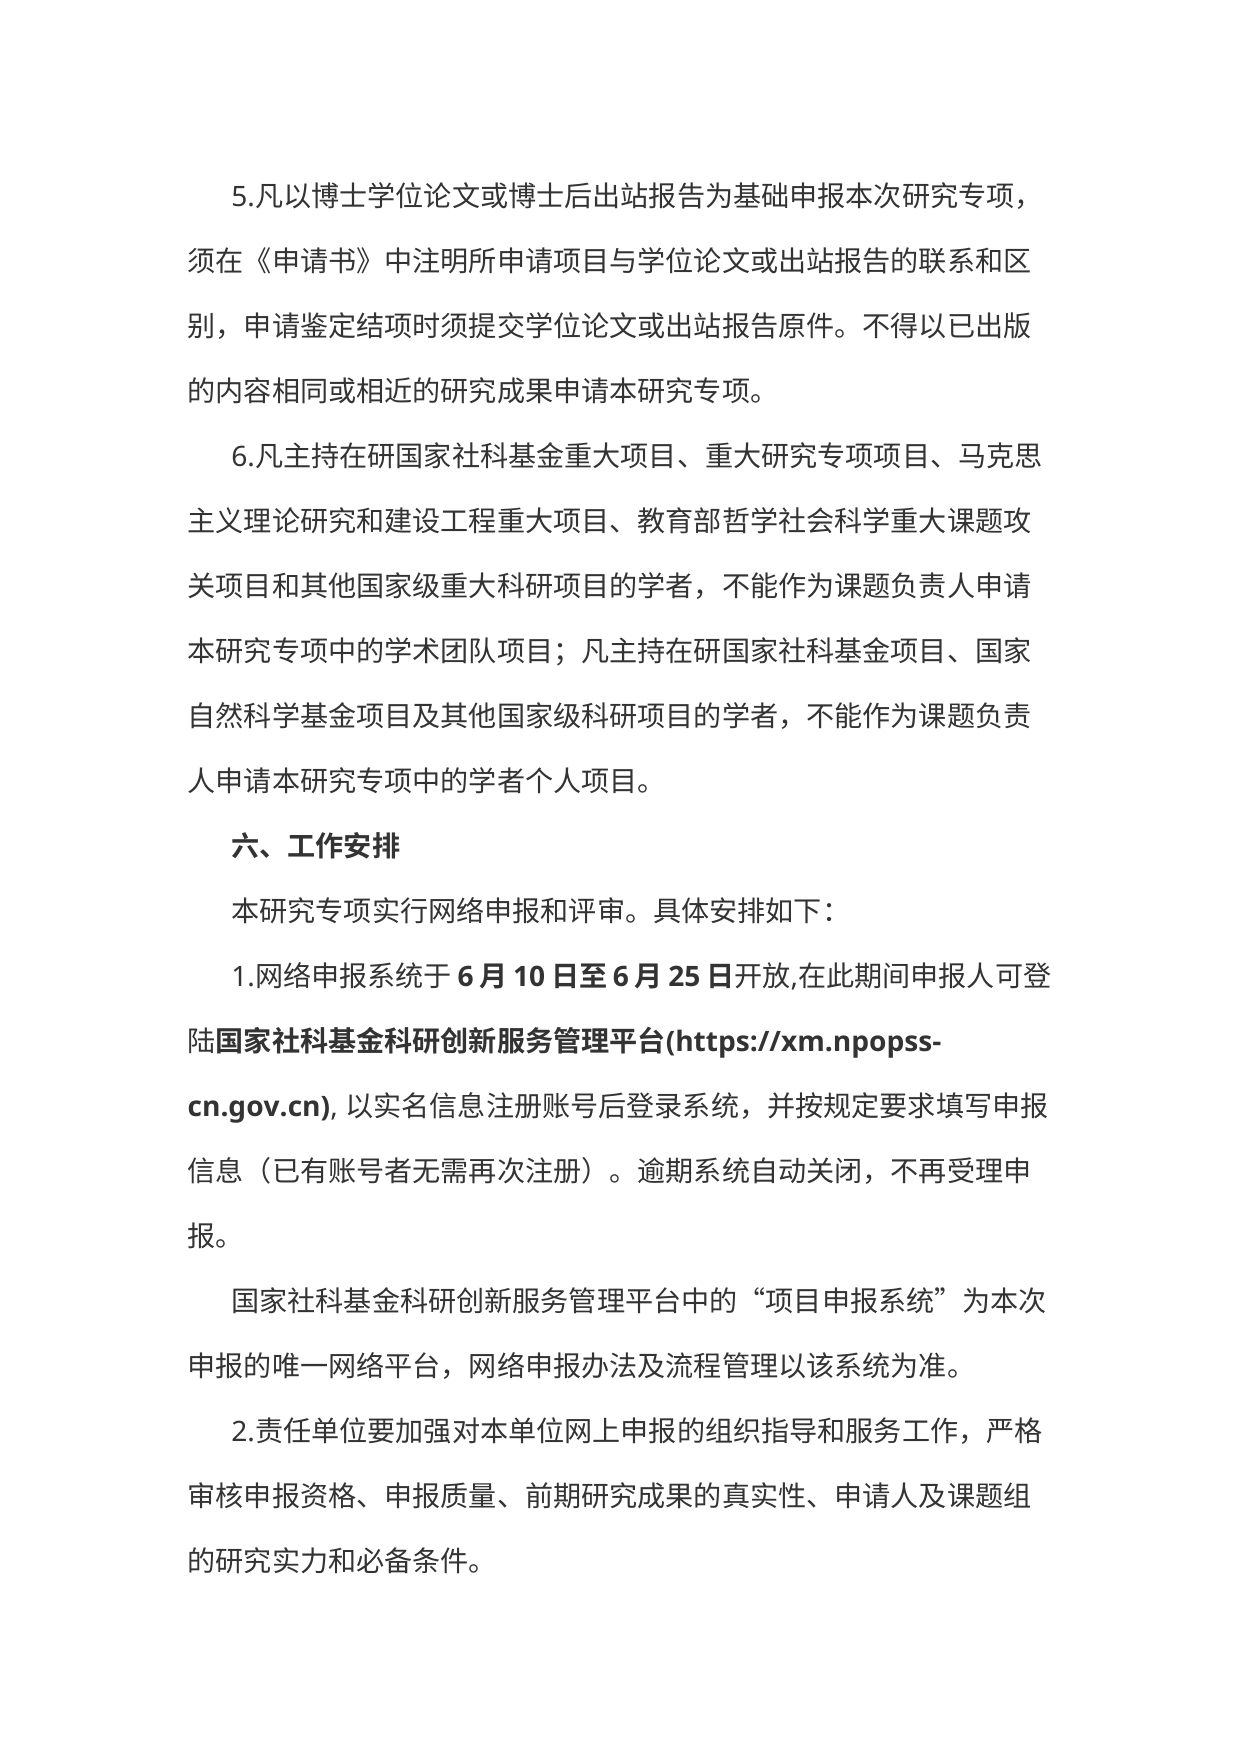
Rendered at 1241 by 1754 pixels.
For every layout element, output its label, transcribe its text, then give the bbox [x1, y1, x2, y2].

text 国家社科基金科研创新服务管理平台中的“项目申报系统”为本次申报的唯一网络平台，网络申报办法及流程管理以该系统为准。 [187, 1267, 1053, 1397]
text 六、工作安排 [187, 812, 1053, 877]
text 1.网络申报系统于6月10日至6月25日开放,在此期间申报人可登陆国家社科基金科研创新服务管理平台(https://xm.npopss-cn.gov.cn), 以实名信息注册账号后登录系统，并按规定要求填写申报信息（已有账号者无需再次注册）。逾期系统自动关闭，不再受理申报。 [187, 942, 1053, 1267]
text 2.责任单位要加强对本单位网上申报的组织指导和服务工作，严格审核申报资格、申报质量、前期研究成果的真实性、申请人及课题组的研究实力和必备条件。 [187, 1397, 1053, 1592]
text 6.凡主持在研国家社科基金重大项目、重大研究专项项目、马克思主义理论研究和建设工程重大项目、教育部哲学社会科学重大课题攻关项目和其他国家级重大科研项目的学者，不能作为课题负责人申请本研究专项中的学术团队项目；凡主持在研国家社科基金项目、国家自然科学基金项目及其他国家级科研项目的学者，不能作为课题负责人申请本研究专项中的学者个人项目。 [187, 422, 1053, 812]
text 5.凡以博士学位论文或博士后出站报告为基础申报本次研究专项，须在《申请书》中注明所申请项目与学位论文或出站报告的联系和区别，申请鉴定结项时须提交学位论文或出站报告原件。不得以已出版的内容相同或相近的研究成果申请本研究专项。 [187, 162, 1053, 422]
text 本研究专项实行网络申报和评审。具体安排如下： [187, 877, 1053, 942]
